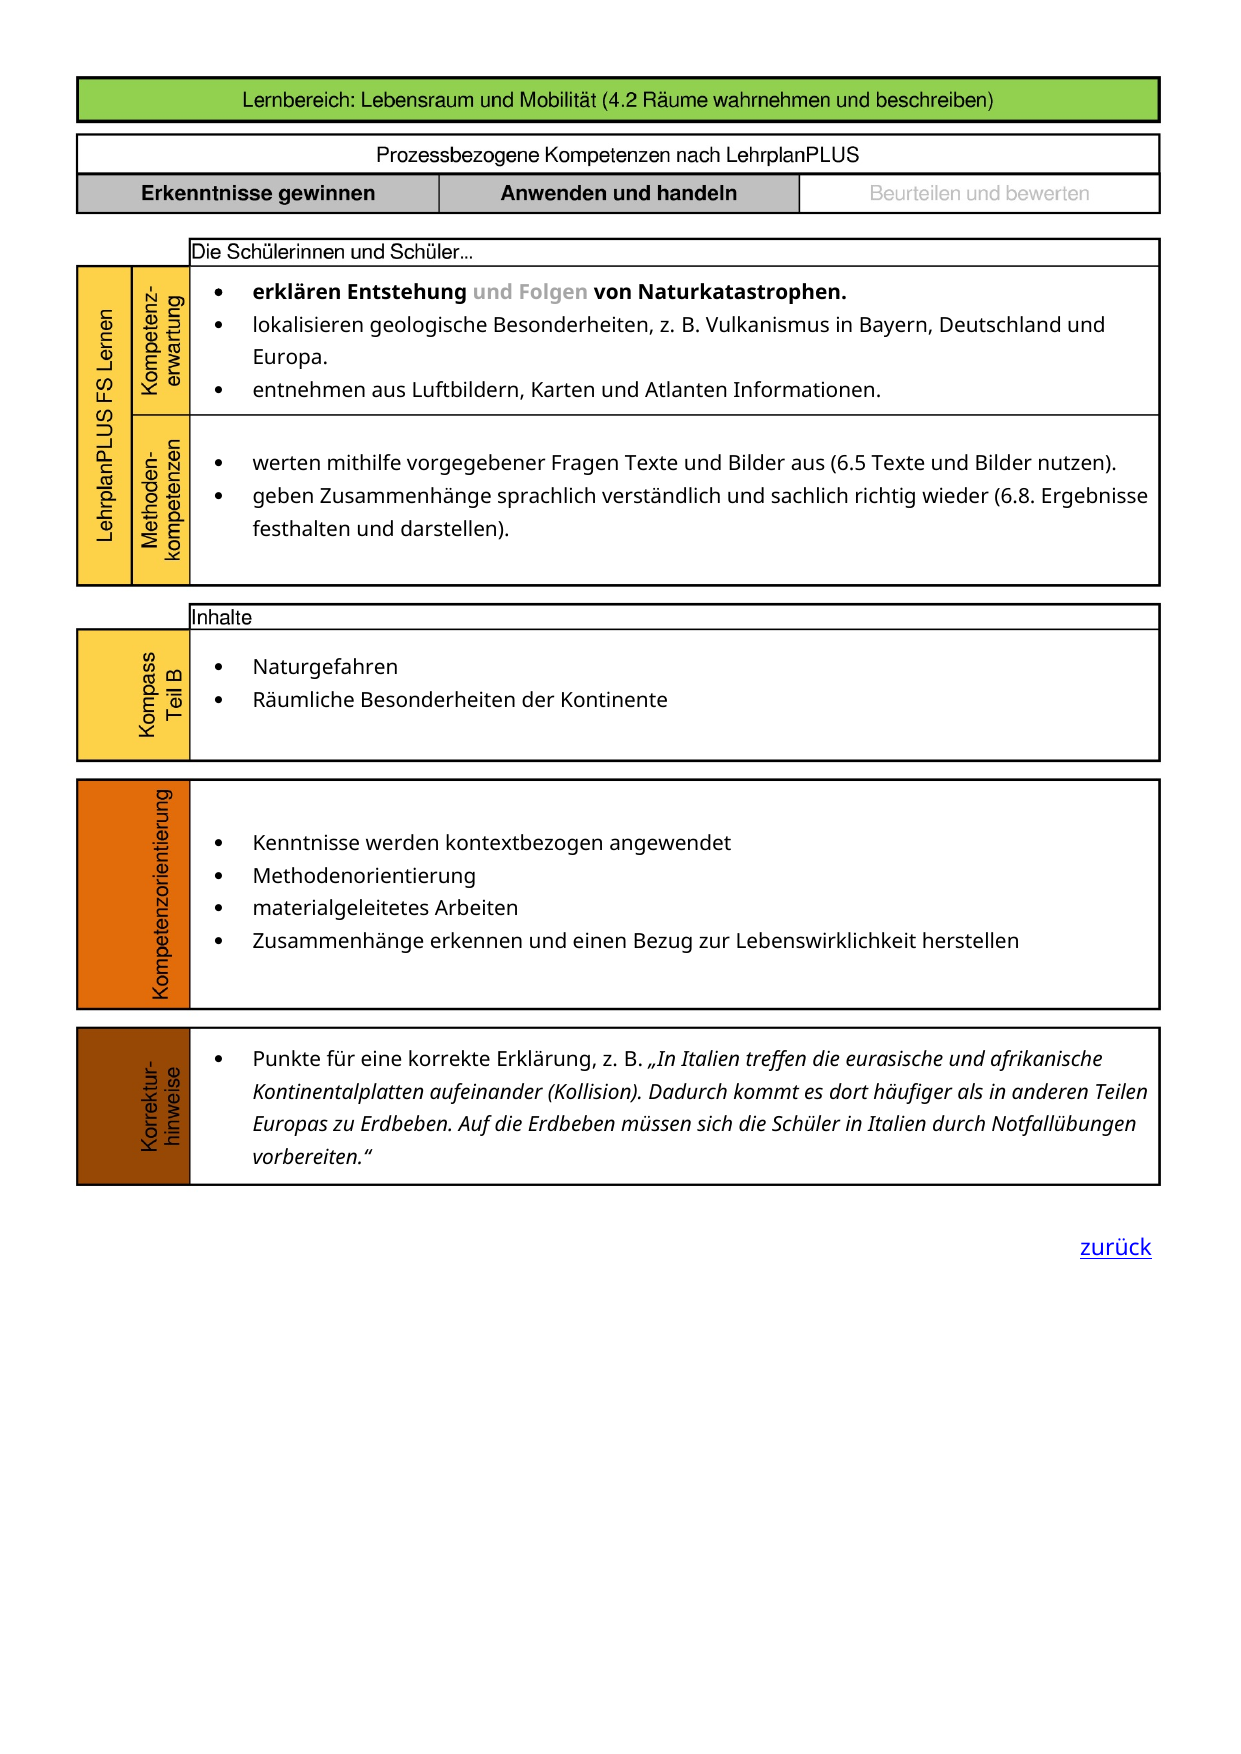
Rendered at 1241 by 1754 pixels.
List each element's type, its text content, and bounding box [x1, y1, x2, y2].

table_cell [197, 774, 1168, 806]
table_cell [197, 567, 1168, 617]
table_cell Punkte für eine korrekte Erklärung, z. B. „In Italien treffen die eurasische und afrikanische Kontinentalplatten aufeinander (Kollision). Dadurch kommt es dort häufiger als in anderen Teilen Europas zu Erdbeben. Auf die Erdbeben müssen sich die Schüler in Italien durch Notfallübungen vorbereiten.“ [197, 1035, 1168, 1205]
table_cell werten mithilfe vorgegebener Fragen Texte und Bilder aus (6.5 Texte und Bilder nutzen). geben Zusammenhänge sprachlich verständlich und sachlich richtig wieder (6.8. Ergebnisse festhalten und darstellen). [197, 435, 1168, 567]
table_cell [197, 1002, 1168, 1034]
picture [1, 1, 1239, 1751]
table_cell Naturgefahren Räumliche Besonderheiten der Kontinente [197, 617, 1168, 774]
table_header erklären Entstehung und Folgen von Naturkatastrophen. lokalisieren geologische Besonderheiten, z. B. Vulkanismus in Bayern, Deutschland und Europa. entnehmen aus Luftbildern, Karten und Atlanten Informationen. [197, 272, 1168, 434]
table_cell Kenntnisse werden kontextbezogen angewendet Methodenorientierung materialgeleitetes Arbeiten Zusammenhänge erkennen und einen Bezug zur Lebenswirklichkeit herstellen [197, 806, 1168, 1002]
text zurück [148, 268, 1152, 1262]
